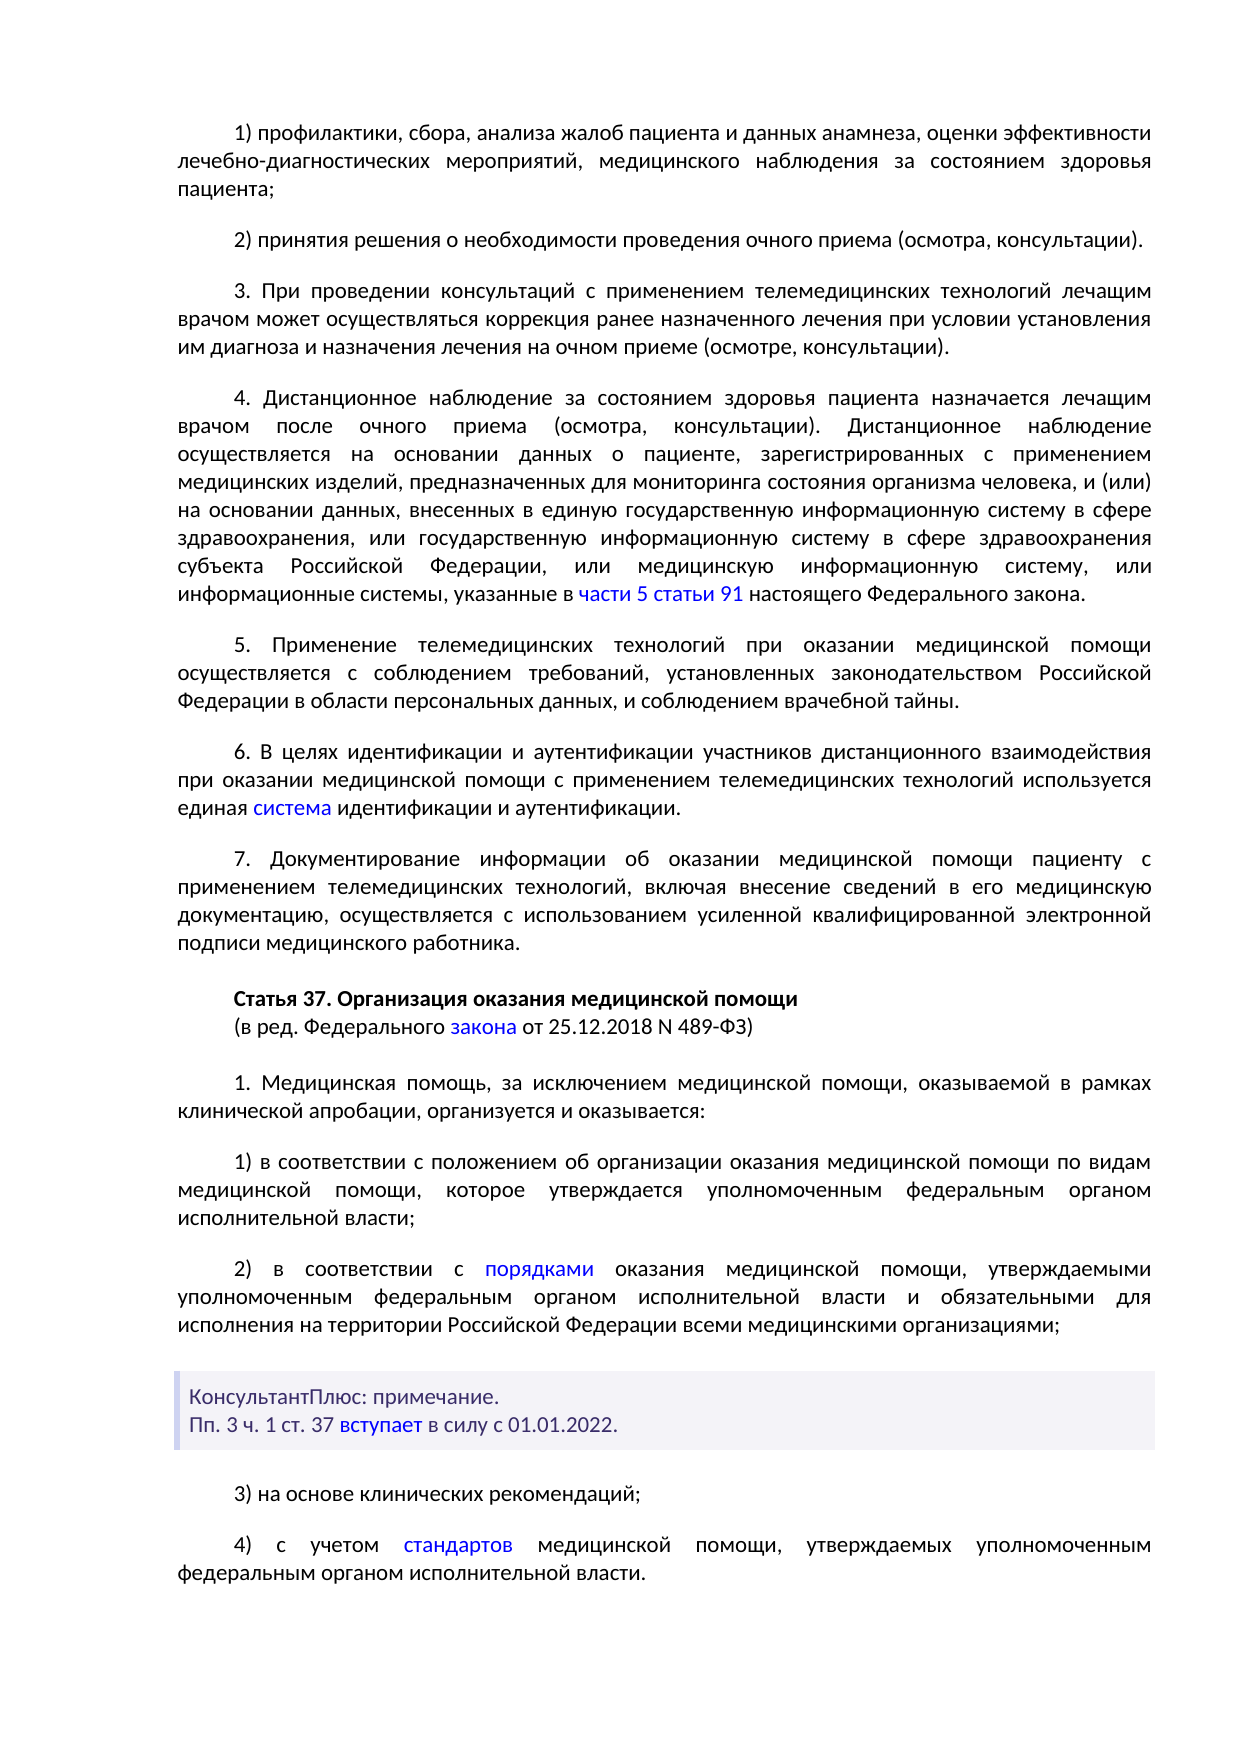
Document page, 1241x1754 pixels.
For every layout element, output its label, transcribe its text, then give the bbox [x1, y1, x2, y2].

text 2) в соответствии с порядками оказания медицинской помощи, утверждаемыми уполномоченным федеральным органом исполнительной власти и обязательными для исполнения на территории Российской Федерации всеми медицинскими организациями; [177, 1254, 1152, 1338]
text (в ред. Федерального закона от 25.12.2018 N 489-ФЗ) [177, 1012, 1152, 1040]
text 1) профилактики, сбора, анализа жалоб пациента и данных анамнеза, оценки эффективности лечебно-диагностических мероприятий, медицинского наблюдения за состоянием здоровья пациента; [177, 118, 1152, 202]
text 3) на основе клинических рекомендаций; [177, 1479, 1152, 1507]
text 1. Медицинская помощь, за исключением медицинской помощи, оказываемой в рамках клинической апробации, организуется и оказывается: [177, 1068, 1152, 1124]
text 1) в соответствии с положением об организации оказания медицинской помощи по видам медицинской помощи, которое утверждается уполномоченным федеральным органом исполнительной власти; [177, 1147, 1152, 1231]
text 4) с учетом стандартов медицинской помощи, утверждаемых уполномоченным федеральным органом исполнительной власти. [177, 1530, 1152, 1586]
text 6. В целях идентификации и аутентификации участников дистанционного взаимодействия при оказании медицинской помощи с применением телемедицинских технологий используется единая система идентификации и аутентификации. [177, 737, 1152, 821]
text 2) принятия решения о необходимости проведения очного приема (осмотра, консультации). [177, 225, 1152, 253]
table_header КонсультантПлюс: примечание. Пп. 3 ч. 1 ст. 37 вступает в силу с 01.01.2022. [180, 1371, 1149, 1450]
text 5. Применение телемедицинских технологий при оказании медицинской помощи осуществляется с соблюдением требований, установленных законодательством Российской Федерации в области персональных данных, и соблюдением врачебной тайны. [177, 630, 1152, 714]
title Статья 37. Организация оказания медицинской помощи [177, 984, 1152, 1012]
text 3. При проведении консультаций с применением телемедицинских технологий лечащим врачом может осуществляться коррекция ранее назначенного лечения при условии установления им диагноза и назначения лечения на очном приеме (осмотре, консультации). [177, 276, 1152, 360]
text 7. Документирование информации об оказании медицинской помощи пациенту с применением телемедицинских технологий, включая внесение сведений в его медицинскую документацию, осуществляется с использованием усиленной квалифицированной электронной подписи медицинского работника. [177, 844, 1152, 956]
text 4. Дистанционное наблюдение за состоянием здоровья пациента назначается лечащим врачом после очного приема (осмотра, консультации). Дистанционное наблюдение осуществляется на основании данных о пациенте, зарегистрированных с применением медицинских изделий, предназначенных для мониторинга состояния организма человека, и (или) на основании данных, внесенных в единую государственную информационную систему в сфере здравоохранения, или государственную информационную систему в сфере здравоохранения субъекта Российской Федерации, или медицинскую информационную систему, или информационные системы, указанные в части 5 статьи 91 настоящего Федерального закона. [177, 383, 1152, 607]
